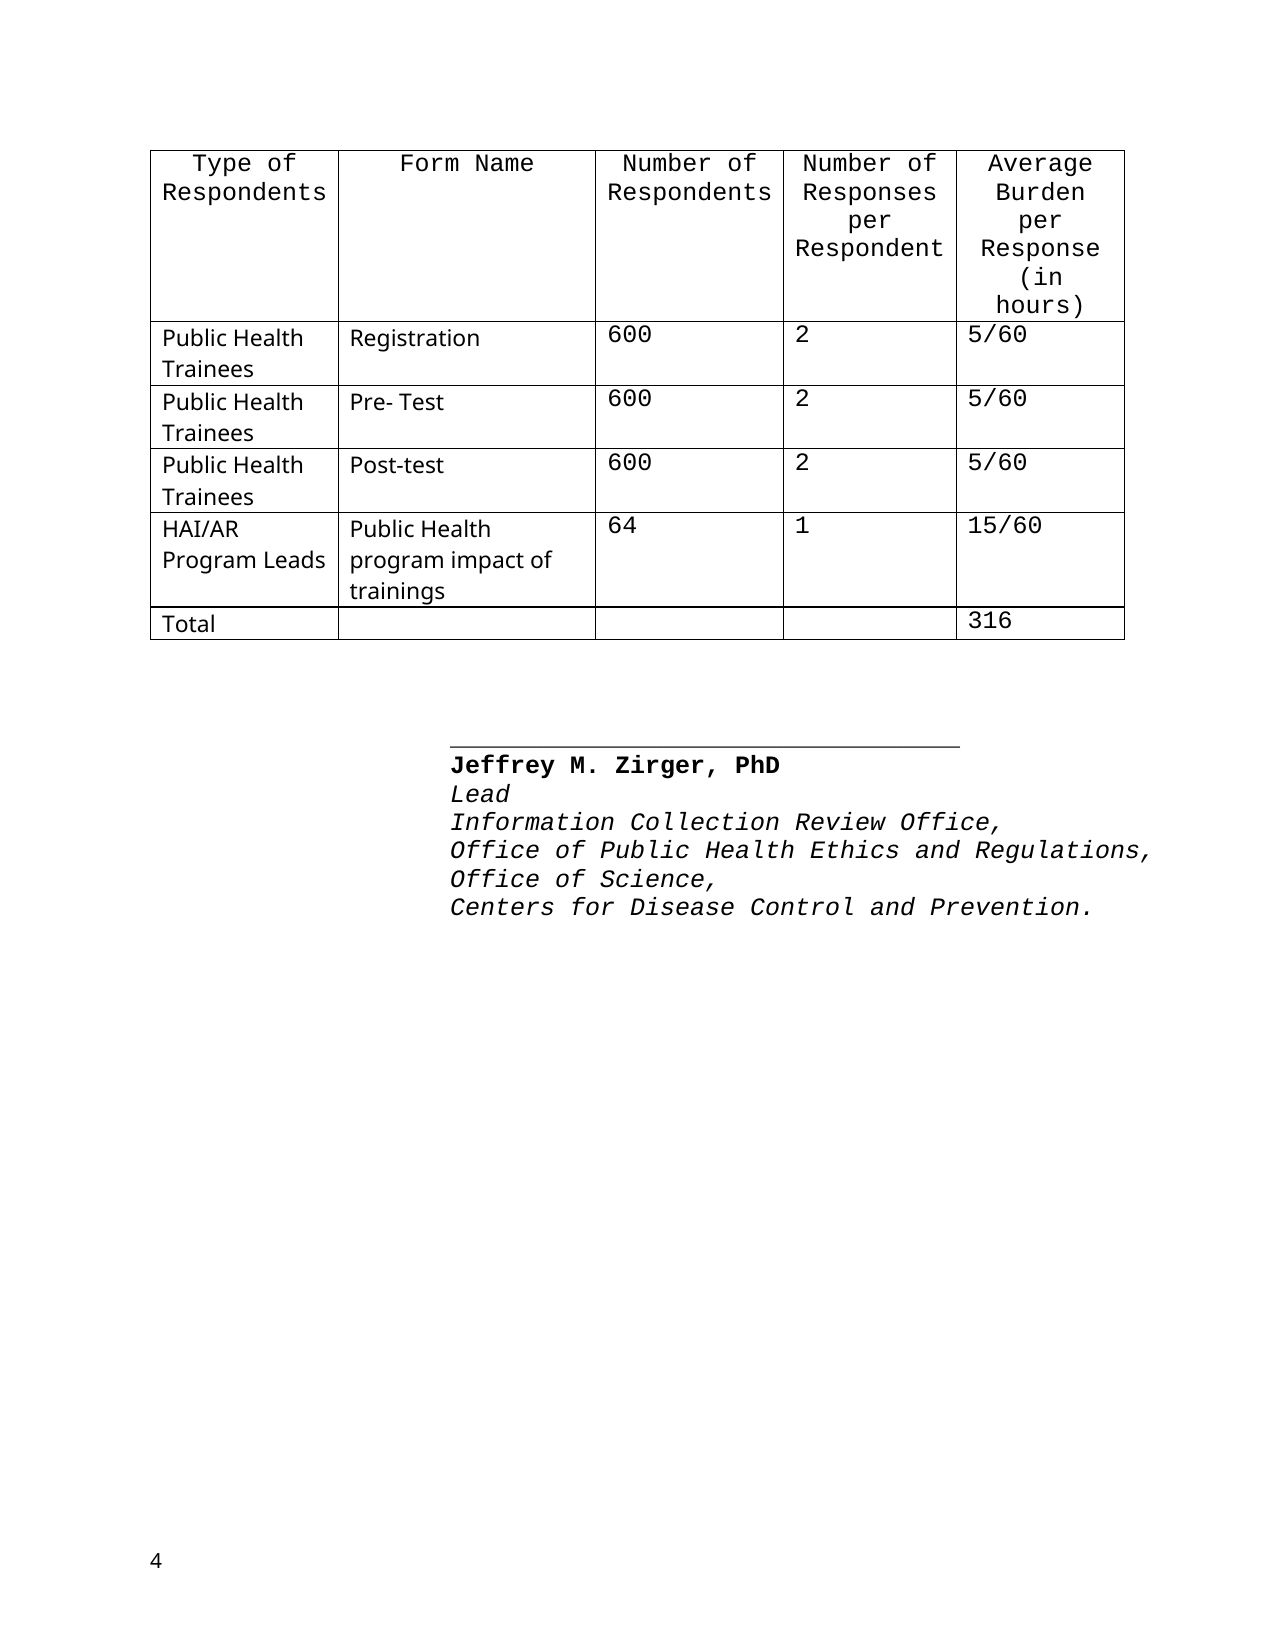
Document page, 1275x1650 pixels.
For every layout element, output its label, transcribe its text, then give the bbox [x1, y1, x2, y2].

text Lead [150, 781, 1200, 810]
text Centers for Disease Control and Prevention. [150, 895, 1200, 923]
text Information Collection Review Office, [150, 810, 1200, 838]
table_cell 600 [596, 322, 783, 384]
table_header Number of Respondents [596, 151, 783, 321]
table_cell Registration [339, 322, 595, 384]
table_cell 600 [596, 449, 783, 512]
table_cell Pre- Test [339, 386, 595, 448]
table_cell 5/60 [957, 386, 1124, 448]
table_cell 2 [784, 449, 956, 512]
table_cell 600 [596, 386, 783, 448]
table_cell Public Health Trainees [151, 386, 338, 448]
table_cell 5/60 [957, 322, 1124, 384]
table_cell Public Health Trainees [151, 449, 338, 512]
table_header Average Burden per Response (in hours) [957, 151, 1124, 321]
table_cell Total [151, 608, 338, 639]
table_cell 2 [784, 322, 956, 384]
table_header Type of Respondents [151, 151, 338, 321]
table_cell 5/60 [957, 449, 1124, 512]
table_cell 316 [957, 608, 1124, 639]
text Office of Science, [150, 866, 1200, 895]
table_cell Post-test [339, 449, 595, 512]
table_header Number of Responses per Respondent [784, 151, 956, 321]
text Jeffrey M. Zirger, PhD [150, 753, 1200, 781]
text __________________________________ [450, 725, 1125, 753]
table_cell 64 [596, 513, 783, 606]
table_cell 15/60 [957, 513, 1124, 606]
table_cell [339, 608, 595, 639]
text Office of Public Health Ethics and Regulations, [150, 838, 1200, 866]
table_cell HAI/AR Program Leads [151, 513, 338, 606]
table_header Form Name [339, 151, 595, 321]
table_cell Public Health program impact of trainings [339, 513, 595, 606]
table_cell 2 [784, 386, 956, 448]
table_cell 1 [784, 513, 956, 606]
table_cell [596, 608, 783, 639]
table_cell [784, 608, 956, 639]
table_cell Public Health Trainees [151, 322, 338, 384]
